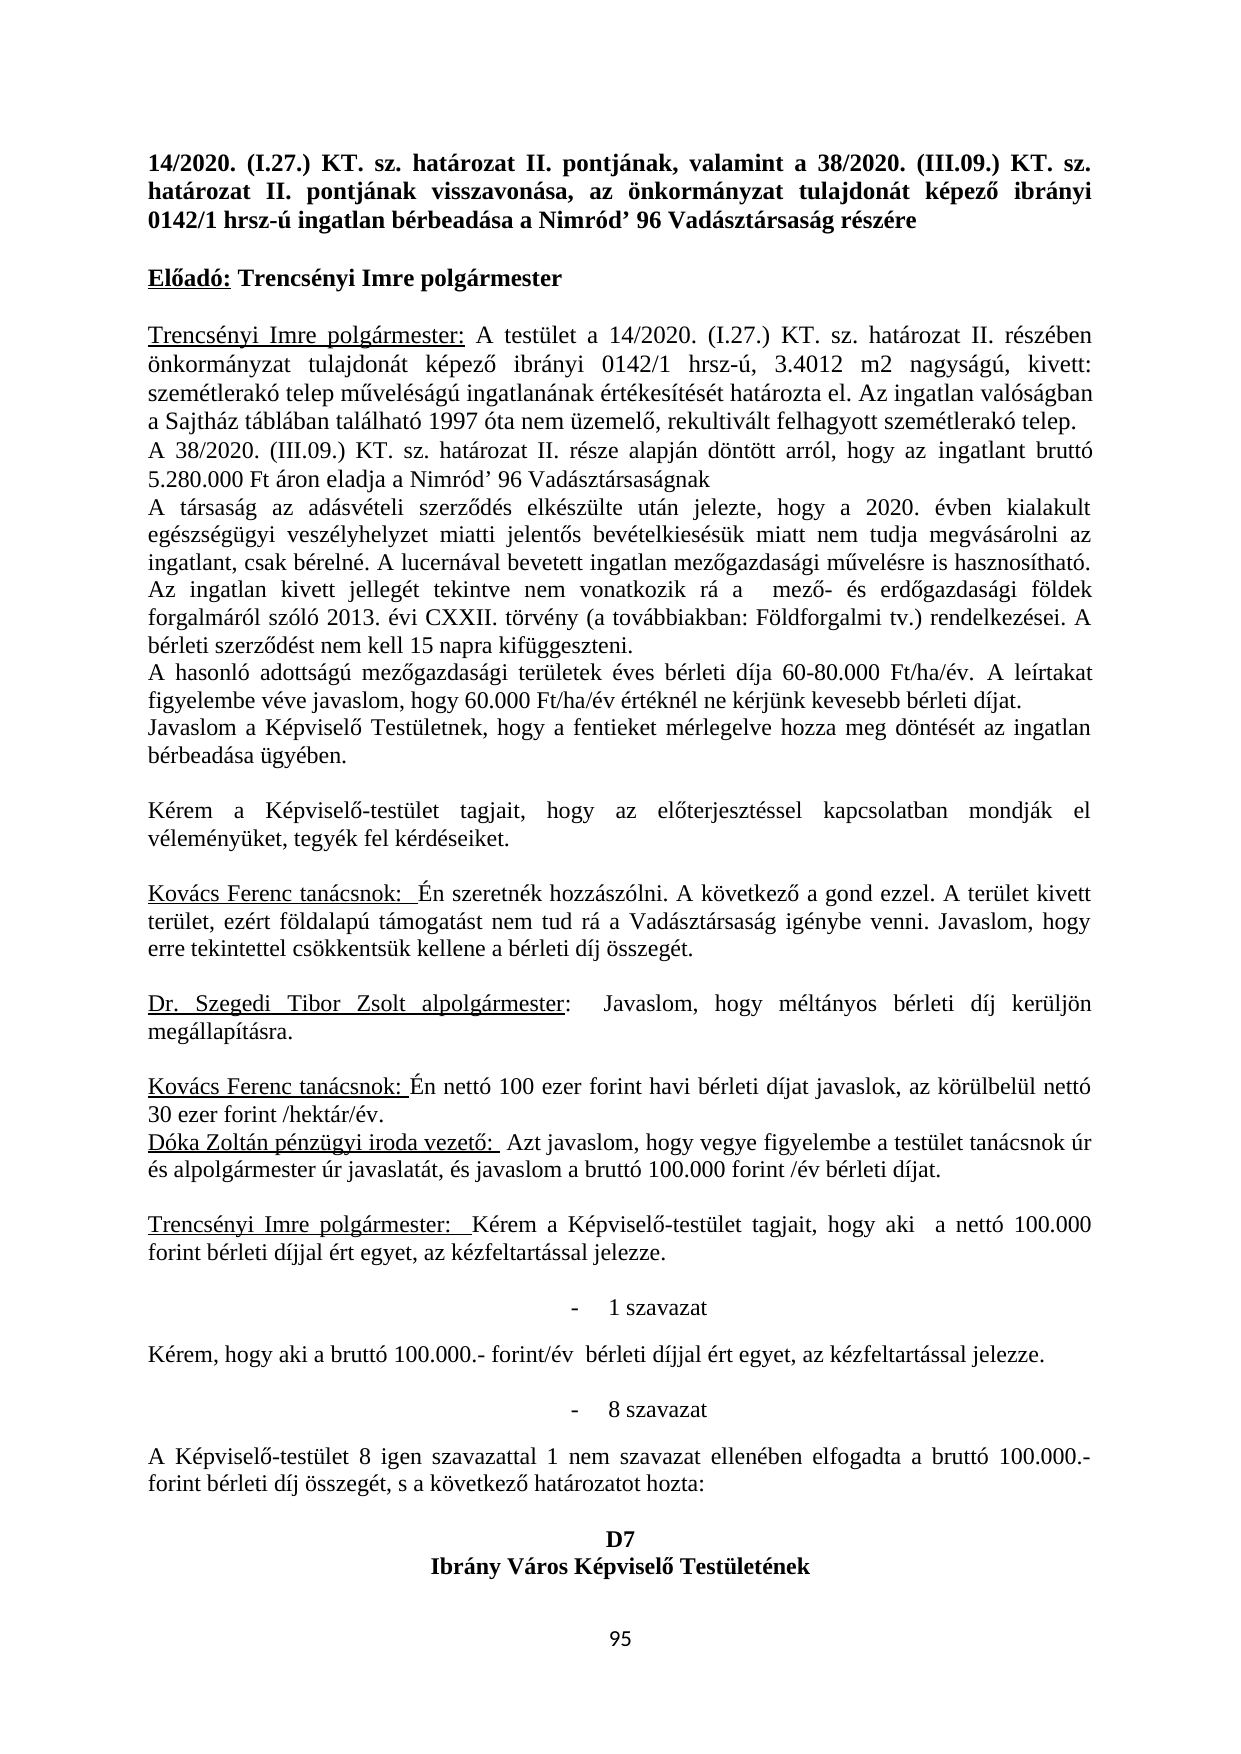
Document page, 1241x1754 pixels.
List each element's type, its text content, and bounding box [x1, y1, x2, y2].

text A hasonló adottságú mezőgazdasági területek éves bérleti díja 60-80.000 Ft/ha/év. A leírtakat figyelembe véve javaslom, hogy 60.000 Ft/ha/év értéknél ne kérjünk kevesebb bérleti díjat. [148, 658, 1093, 713]
list 8 szavazat [185, 1395, 1093, 1423]
text A 38/2020. (III.09.) KT. sz. határozat II. része alapján döntött arról, hogy az ingatlant bruttó 5.280.000 Ft áron eladja a Nimród’ 96 Vadásztársaságnak [148, 435, 1093, 493]
text Előadó: Trencsényi Imre polgármester [148, 263, 1093, 291]
text Trencsényi Imre polgármester: Kérem a Képviselő-testület tagjait, hogy aki a nettó 100.000 forint bérleti díjjal ért egyet, az kézfeltartással jelezze. [148, 1210, 1093, 1266]
list 1 szavazat [185, 1293, 1093, 1321]
text A Képviselő-testület 8 igen szavazattal 1 nem szavazat ellenében elfogadta a bruttó 100.000.- forint bérleti díj összegét, s a következő határozatot hozta: [148, 1442, 1093, 1497]
text Kovács Ferenc tanácsnok: Én szeretnék hozzászólni. A következő a gond ezzel. A terület kivett terület, ezért földalapú támogatást nem tud rá a Vadásztársaság igénybe venni. Javaslom, hogy erre tekintettel csökkentsük kellene a bérleti díj összegét. [148, 879, 1093, 962]
text D7 [148, 1525, 1093, 1552]
text Kovács Ferenc tanácsnok: Én nettó 100 ezer forint havi bérleti díjat javaslok, az körülbelül nettó 30 ezer forint /hektár/év. [148, 1072, 1093, 1127]
text Dóka Zoltán pénzügyi iroda vezető: Azt javaslom, hogy vegye figyelembe a testület tanácsnok úr és alpolgármester úr javaslatát, és javaslom a bruttó 100.000 forint /év bérleti díjat. [148, 1127, 1093, 1183]
text Ibrány Város Képviselő Testületének [148, 1552, 1093, 1580]
text Kérem a Képviselő-testület tagjait, hogy az előterjesztéssel kapcsolatban mondják el véleményüket, tegyék fel kérdéseiket. [148, 796, 1093, 851]
text 14/2020. (I.27.) KT. sz. határozat II. pontjának, valamint a 38/2020. (III.09.) KT. sz. határozat II. pontjának visszavonása, az önkormányzat tulajdonát képező ibrányi 0142/1 hrsz-ú ingatlan bérbeadása a Nimród’ 96 Vadásztársaság részére [148, 148, 1093, 234]
text Trencsényi Imre polgármester: A testület a 14/2020. (I.27.) KT. sz. határozat II. részében önkormányzat tulajdonát képező ibrányi 0142/1 hrsz-ú, 3.4012 m2 nagyságú, kivett: szemétlerakó telep műveléságú ingatlanának értékesítését határozta el. Az ingatlan valóságban a Sajtház táblában található 1997 óta nem üzemelő, rekultivált felhagyott szemétlerakó telep. [148, 320, 1093, 435]
text A társaság az adásvételi szerződés elkészülte után jelezte, hogy a 2020. évben kialakult egészségügyi veszélyhelyzet miatti jelentős bevételkiesésük miatt nem tudja megvásárolni az ingatlant, csak bérelné. A lucernával bevetett ingatlan mezőgazdasági művelésre is hasznosítható. Az ingatlan kivett jellegét tekintve nem vonatkozik rá a mező- és erdőgazdasági földek forgalmáról szóló 2013. évi CXXII. törvény (a továbbiakban: Földforgalmi tv.) rendelkezései. A bérleti szerződést nem kell 15 napra kifüggeszteni. [148, 493, 1093, 658]
text Dr. Szegedi Tibor Zsolt alpolgármester: Javaslom, hogy méltányos bérleti díj kerüljön megállapításra. [148, 989, 1093, 1045]
text Kérem, hogy aki a bruttó 100.000.- forint/év bérleti díjjal ért egyet, az kézfeltartással jelezze. [148, 1340, 1093, 1367]
text Javaslom a Képviselő Testületnek, hogy a fentieket mérlegelve hozza meg döntését az ingatlan bérbeadása ügyében. [148, 713, 1093, 769]
